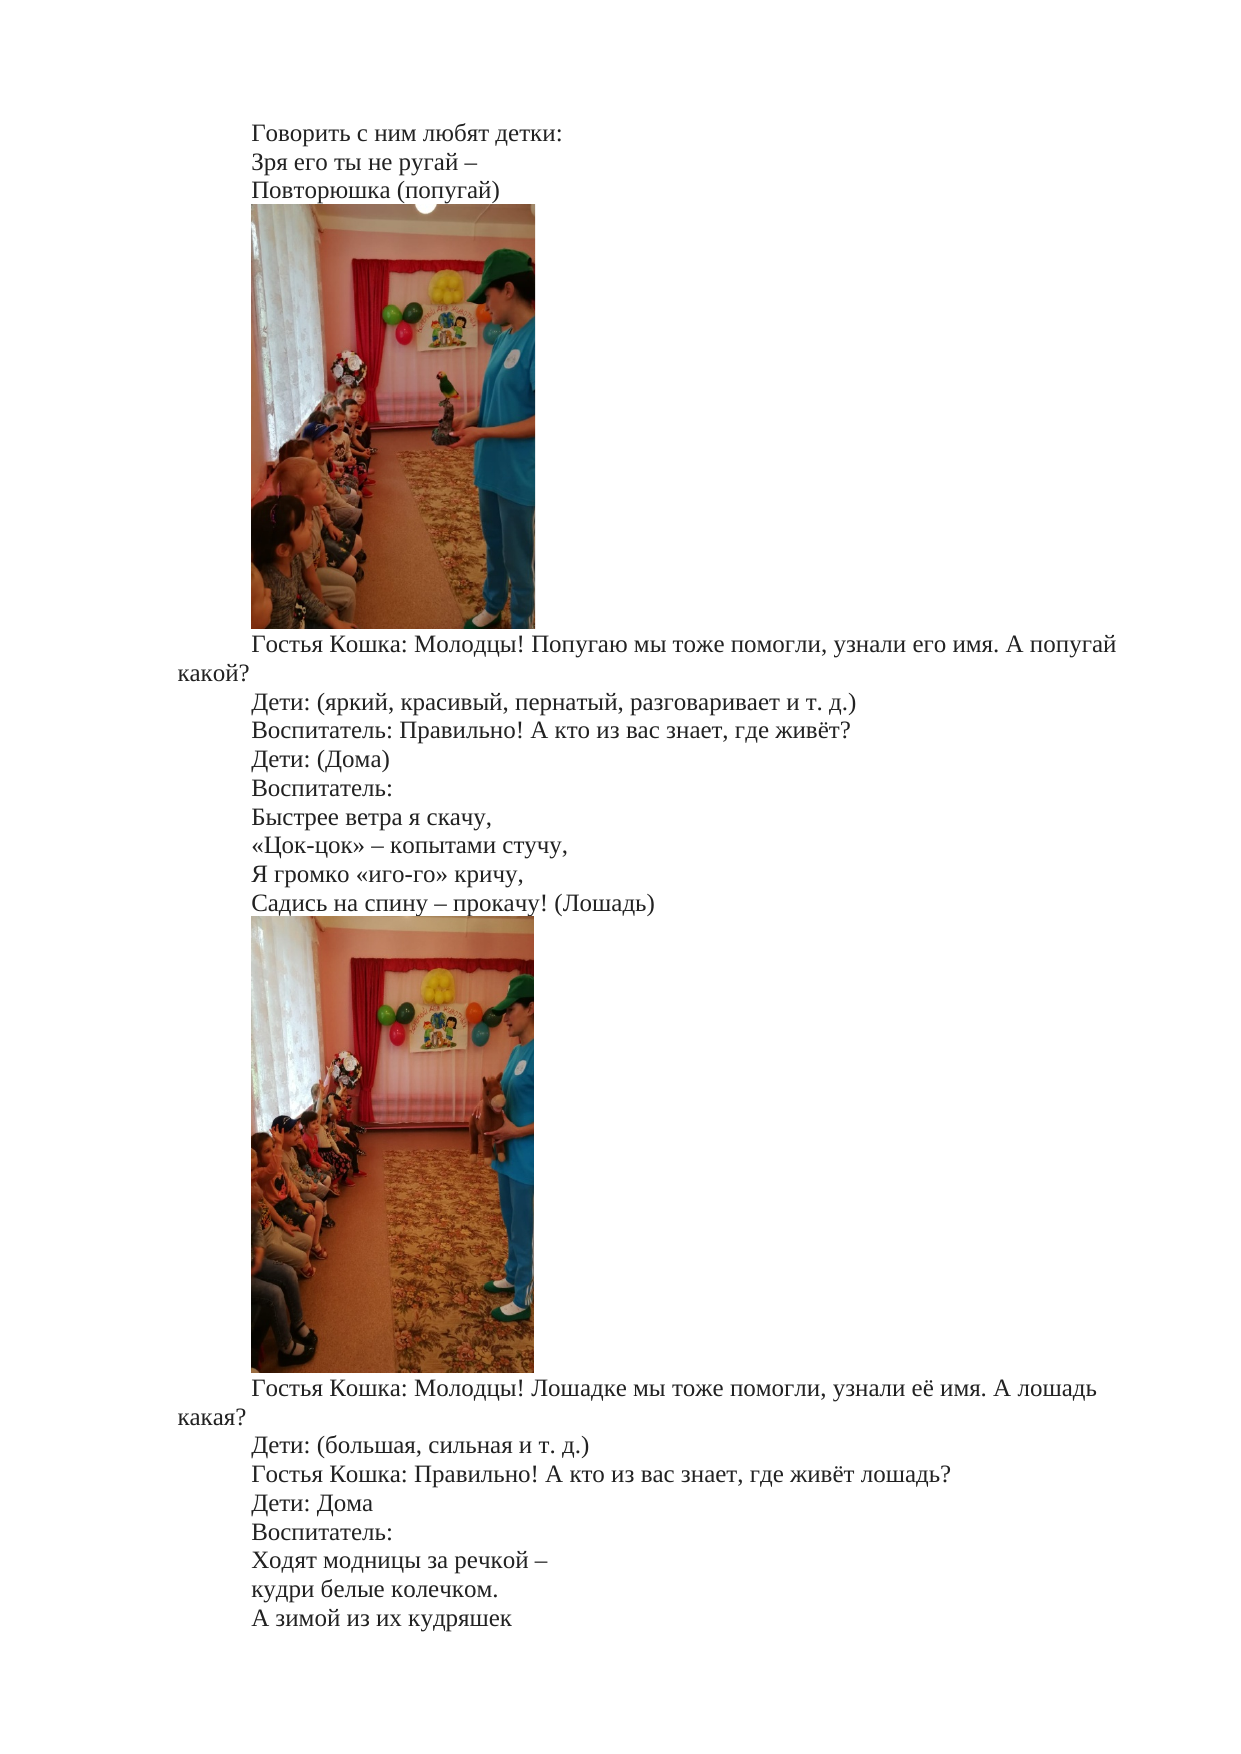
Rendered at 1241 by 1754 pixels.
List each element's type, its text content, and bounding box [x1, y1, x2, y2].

text Ходят модницы за речкой – [177, 1545, 1152, 1574]
text Дети: (большая, сильная и т. д.) [177, 1430, 1152, 1459]
text Я громко «иго-го» кричу, [177, 859, 1152, 888]
text Садись на спину – прокачу! (Лошадь) [177, 888, 1152, 917]
text «Цок-цок» – копытами стучу, [177, 830, 1152, 859]
text кудри белые колечком. [177, 1574, 1152, 1603]
picture [251, 204, 536, 629]
picture [251, 916, 534, 1373]
text Дети: (Дома) [177, 744, 1152, 773]
text Воспитатель: [177, 773, 1152, 802]
text Зря его ты не ругай – [177, 147, 1152, 176]
text Дети: (яркий, красивый, пернатый, разговаривает и т. д.) [177, 687, 1152, 715]
text Говорить с ним любят детки: [177, 118, 1152, 147]
text Гостья Кошка: Молодцы! Лошадке мы тоже помогли, узнали её имя. А лошадь какая? [177, 1373, 1152, 1430]
picture [517, 1149, 523, 1160]
text Дети: Дома [177, 1488, 1152, 1517]
text Быстрее ветра я скачу, [177, 802, 1152, 830]
text Воспитатель: Правильно! А кто из вас знает, где живёт? [177, 715, 1152, 744]
text Гостья Кошка: Правильно! А кто из вас знает, где живёт лошадь? [177, 1459, 1152, 1488]
text Гостья Кошка: Молодцы! Попугаю мы тоже помогли, узнали его имя. А попугай какой? [177, 629, 1152, 687]
text Воспитатель: [177, 1517, 1152, 1545]
text Повторюшка (попугай) [177, 176, 1152, 204]
text А зимой из их кудряшек [177, 1603, 1152, 1632]
